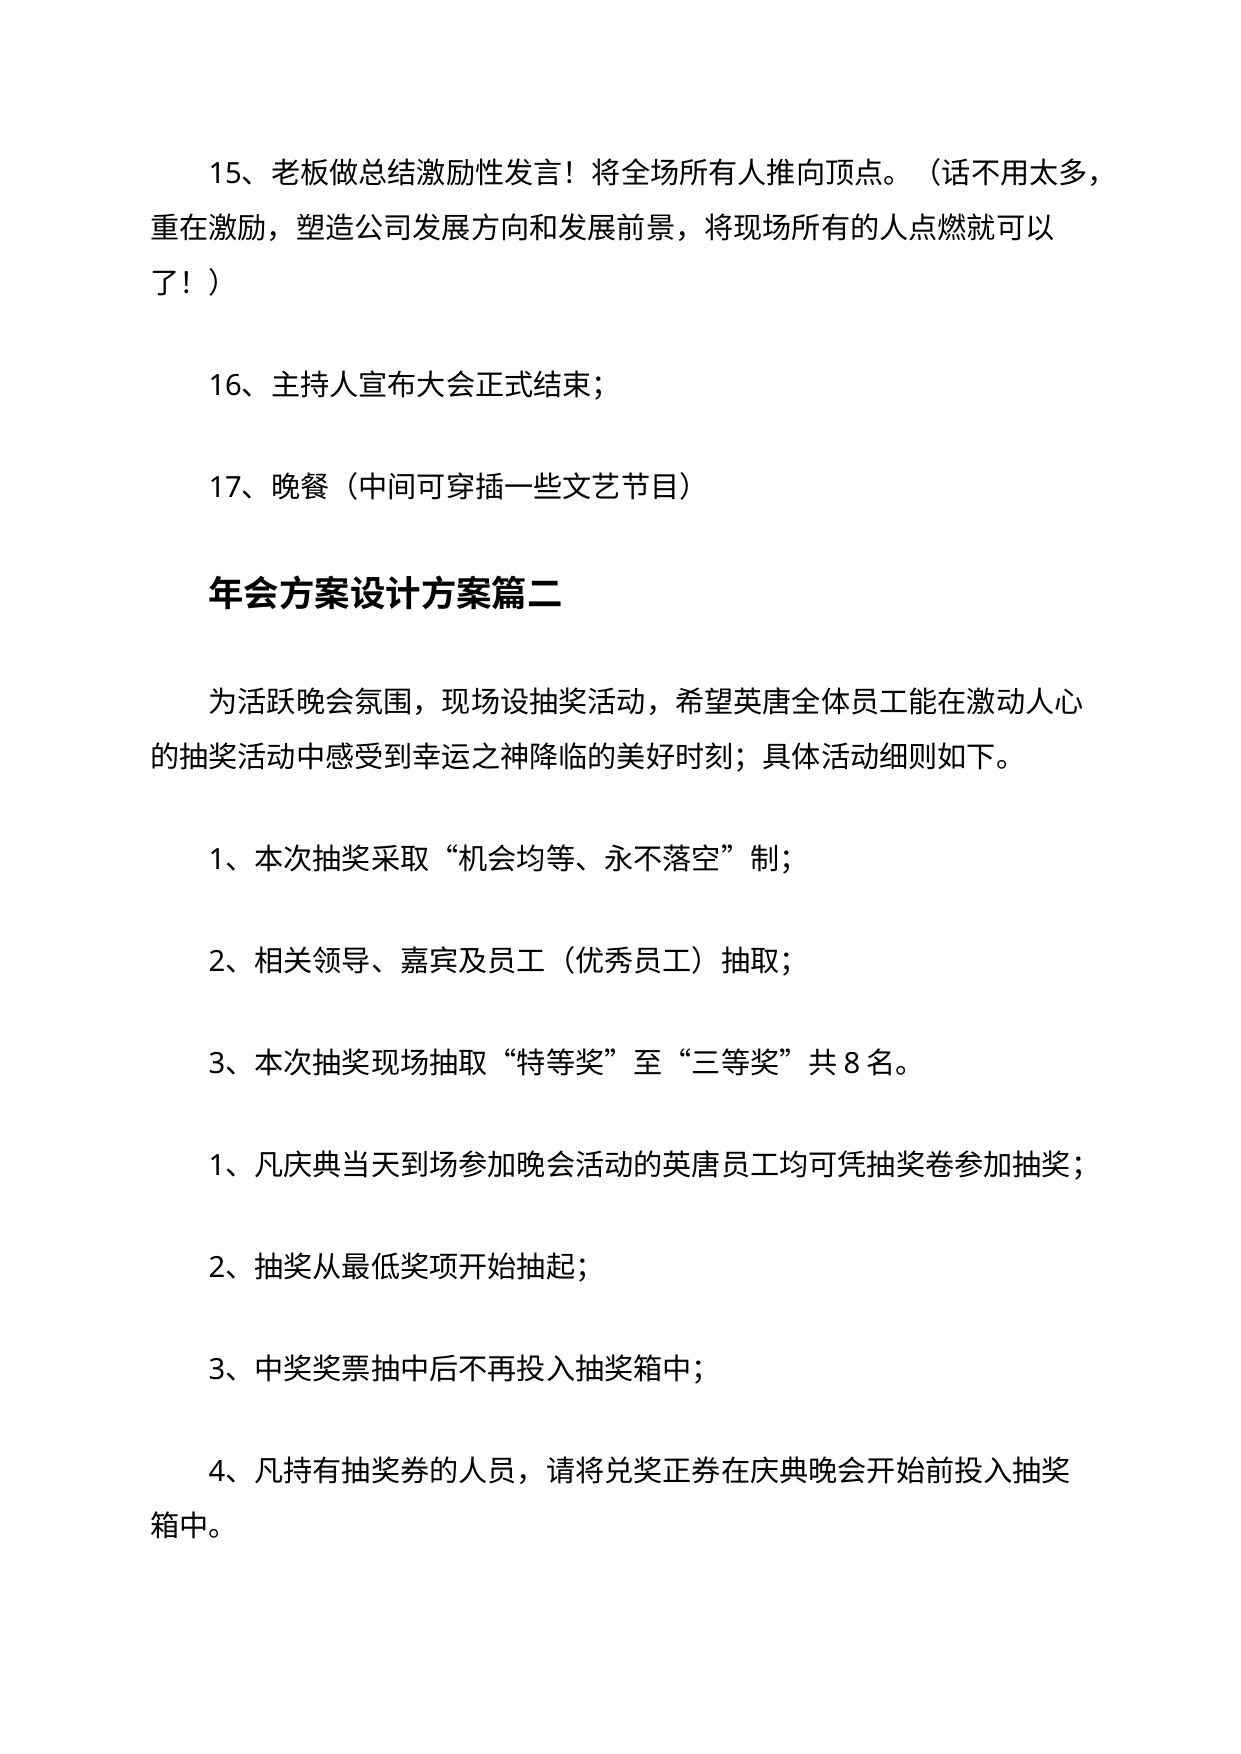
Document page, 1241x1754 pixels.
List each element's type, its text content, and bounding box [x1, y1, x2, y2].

text 1、本次抽奖采取“机会均等、永不落空”制； [150, 836, 1090, 878]
text 为活跃晚会氛围，现场设抽奖活动，希望英唐全体员工能在激动人心的抽奖活动中感受到幸运之神降临的美好时刻；具体活动细则如下。 [150, 679, 1090, 776]
text 17、晚餐（中间可穿插一些文艺节目） [150, 464, 1090, 506]
text 1、凡庆典当天到场参加晚会活动的英唐员工均可凭抽奖卷参加抽奖； [150, 1142, 1090, 1184]
text 4、凡持有抽奖券的人员，请将兑奖正券在庆典晚会开始前投入抽奖箱中。 [150, 1448, 1090, 1545]
text 15、老板做总结激励性发言！将全场所有人推向顶点。（话不用太多，重在激励，塑造公司发展方向和发展前景，将现场所有的人点燃就可以了！） [150, 150, 1090, 302]
text 2、抽奖从最低奖项开始抽起； [150, 1244, 1090, 1286]
text 3、本次抽奖现场抽取“特等奖”至“三等奖”共8名。 [150, 1040, 1090, 1082]
text 2、相关领导、嘉宾及员工（优秀员工）抽取； [150, 938, 1090, 980]
text 16、主持人宣布大会正式结束； [150, 362, 1090, 404]
text 3、中奖奖票抽中后不再投入抽奖箱中； [150, 1346, 1090, 1388]
text 年会方案设计方案篇二 [150, 566, 1090, 617]
